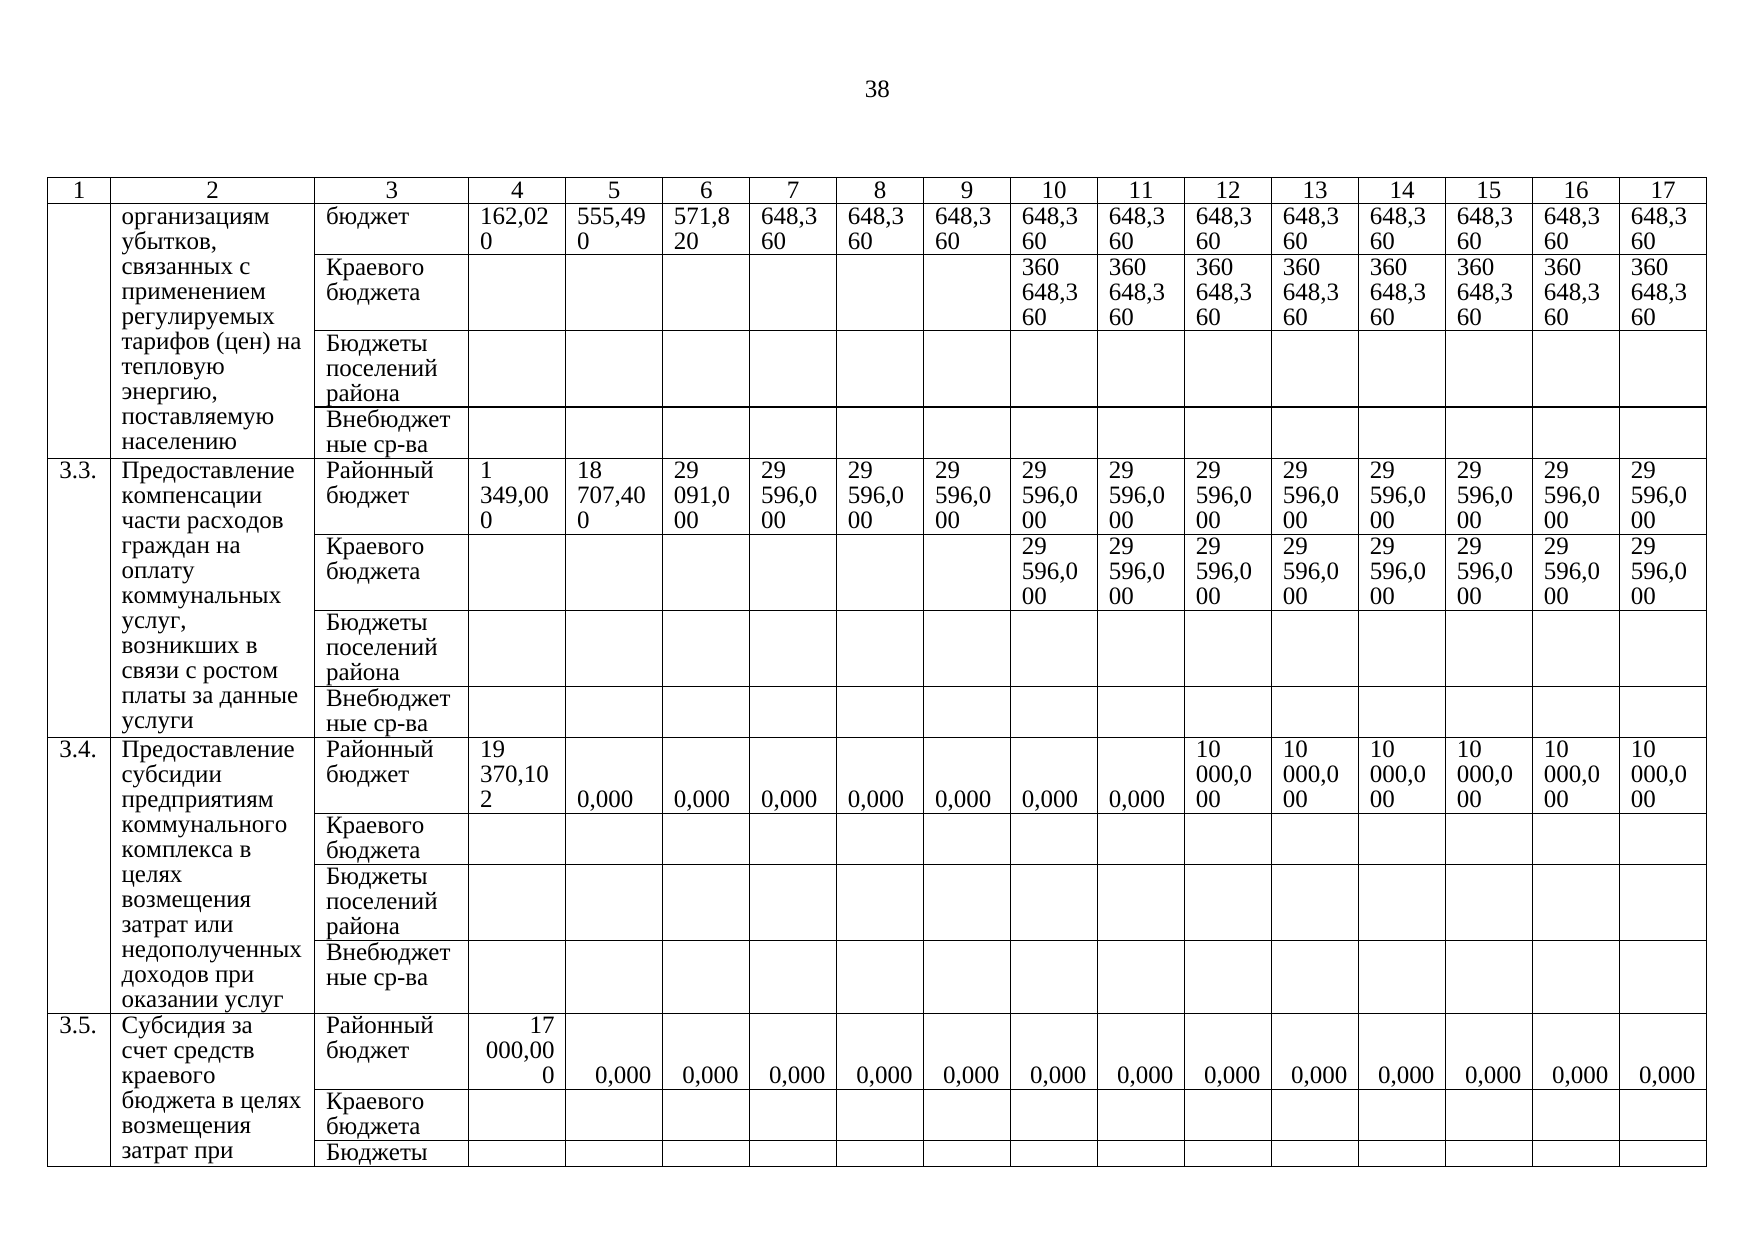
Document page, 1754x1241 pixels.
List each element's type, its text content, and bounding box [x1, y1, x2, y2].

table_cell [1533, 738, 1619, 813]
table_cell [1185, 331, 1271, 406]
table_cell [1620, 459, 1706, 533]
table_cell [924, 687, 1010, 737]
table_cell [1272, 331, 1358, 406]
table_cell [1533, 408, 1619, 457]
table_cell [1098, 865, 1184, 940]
table_header 5 [566, 178, 662, 203]
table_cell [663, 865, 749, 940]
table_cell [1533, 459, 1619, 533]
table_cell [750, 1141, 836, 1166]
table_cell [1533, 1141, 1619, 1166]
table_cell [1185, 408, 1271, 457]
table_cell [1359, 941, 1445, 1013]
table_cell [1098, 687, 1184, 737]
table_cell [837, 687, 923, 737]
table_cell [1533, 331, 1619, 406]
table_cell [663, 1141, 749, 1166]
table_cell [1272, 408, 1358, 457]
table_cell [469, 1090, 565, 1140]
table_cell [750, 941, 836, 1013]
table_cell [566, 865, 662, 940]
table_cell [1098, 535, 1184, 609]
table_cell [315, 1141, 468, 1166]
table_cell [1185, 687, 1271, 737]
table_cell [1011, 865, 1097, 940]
table_header 4 [469, 178, 565, 203]
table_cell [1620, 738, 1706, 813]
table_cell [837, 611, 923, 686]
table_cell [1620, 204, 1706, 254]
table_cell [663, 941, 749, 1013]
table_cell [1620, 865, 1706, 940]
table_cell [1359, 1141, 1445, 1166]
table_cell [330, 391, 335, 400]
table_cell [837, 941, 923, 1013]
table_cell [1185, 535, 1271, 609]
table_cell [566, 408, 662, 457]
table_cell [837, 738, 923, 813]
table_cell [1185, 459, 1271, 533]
table_header 15 [1446, 178, 1532, 203]
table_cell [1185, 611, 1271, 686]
table_header 14 [1359, 178, 1445, 203]
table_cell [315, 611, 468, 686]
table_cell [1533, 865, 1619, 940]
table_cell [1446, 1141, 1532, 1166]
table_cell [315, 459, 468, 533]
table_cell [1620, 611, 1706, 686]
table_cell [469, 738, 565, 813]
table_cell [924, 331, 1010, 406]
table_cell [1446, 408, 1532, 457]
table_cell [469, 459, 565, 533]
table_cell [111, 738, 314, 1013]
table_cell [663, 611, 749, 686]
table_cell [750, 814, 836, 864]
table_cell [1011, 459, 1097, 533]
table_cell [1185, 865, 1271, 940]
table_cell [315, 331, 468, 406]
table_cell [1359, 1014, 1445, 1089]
table_header 3 [315, 178, 468, 203]
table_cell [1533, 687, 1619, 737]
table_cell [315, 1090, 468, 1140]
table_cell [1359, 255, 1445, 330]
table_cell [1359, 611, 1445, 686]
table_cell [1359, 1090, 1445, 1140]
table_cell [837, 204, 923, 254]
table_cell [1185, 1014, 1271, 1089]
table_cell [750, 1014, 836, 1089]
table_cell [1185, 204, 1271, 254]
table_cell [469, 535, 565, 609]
table_header 12 [1185, 178, 1271, 203]
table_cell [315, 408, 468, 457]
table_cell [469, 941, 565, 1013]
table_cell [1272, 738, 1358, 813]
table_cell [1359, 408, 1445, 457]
table_header 13 [1272, 178, 1358, 203]
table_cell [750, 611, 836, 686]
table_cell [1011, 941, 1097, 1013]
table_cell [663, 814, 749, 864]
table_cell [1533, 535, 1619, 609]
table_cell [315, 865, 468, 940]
table_header 10 [1011, 178, 1097, 203]
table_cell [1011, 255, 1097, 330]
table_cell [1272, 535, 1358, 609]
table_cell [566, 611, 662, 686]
table_header 16 [1533, 178, 1619, 203]
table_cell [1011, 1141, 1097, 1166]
table_header 2 [111, 178, 314, 203]
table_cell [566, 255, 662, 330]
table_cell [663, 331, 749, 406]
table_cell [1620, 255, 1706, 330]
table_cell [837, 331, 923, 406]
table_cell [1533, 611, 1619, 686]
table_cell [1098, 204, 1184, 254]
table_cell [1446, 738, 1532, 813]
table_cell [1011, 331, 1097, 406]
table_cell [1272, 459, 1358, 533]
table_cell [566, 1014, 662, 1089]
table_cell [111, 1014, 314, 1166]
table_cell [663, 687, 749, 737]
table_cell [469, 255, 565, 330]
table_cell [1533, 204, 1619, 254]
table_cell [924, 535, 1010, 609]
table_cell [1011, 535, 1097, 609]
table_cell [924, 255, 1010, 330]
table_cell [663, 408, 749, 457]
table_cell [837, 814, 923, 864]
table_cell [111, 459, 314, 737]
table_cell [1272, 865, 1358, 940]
table_header 17 [1620, 178, 1706, 203]
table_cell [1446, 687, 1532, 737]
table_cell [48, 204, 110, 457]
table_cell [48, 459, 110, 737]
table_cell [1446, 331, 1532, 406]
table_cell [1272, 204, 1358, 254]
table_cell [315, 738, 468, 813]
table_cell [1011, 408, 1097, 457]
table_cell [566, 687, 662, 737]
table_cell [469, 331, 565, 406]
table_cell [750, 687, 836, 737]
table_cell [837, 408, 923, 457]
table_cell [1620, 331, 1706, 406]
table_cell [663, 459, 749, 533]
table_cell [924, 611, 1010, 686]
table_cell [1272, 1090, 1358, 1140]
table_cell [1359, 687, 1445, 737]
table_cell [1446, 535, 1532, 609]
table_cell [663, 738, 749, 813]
table_header 6 [663, 178, 749, 203]
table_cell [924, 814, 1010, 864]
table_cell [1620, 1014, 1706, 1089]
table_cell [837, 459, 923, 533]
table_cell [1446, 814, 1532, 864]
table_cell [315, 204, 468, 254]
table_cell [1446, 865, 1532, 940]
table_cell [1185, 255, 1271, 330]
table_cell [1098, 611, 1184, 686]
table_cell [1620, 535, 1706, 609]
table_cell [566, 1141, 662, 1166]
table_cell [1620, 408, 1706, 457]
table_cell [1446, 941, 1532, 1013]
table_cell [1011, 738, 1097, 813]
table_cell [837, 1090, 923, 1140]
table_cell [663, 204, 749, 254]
table_header 1 [48, 178, 110, 203]
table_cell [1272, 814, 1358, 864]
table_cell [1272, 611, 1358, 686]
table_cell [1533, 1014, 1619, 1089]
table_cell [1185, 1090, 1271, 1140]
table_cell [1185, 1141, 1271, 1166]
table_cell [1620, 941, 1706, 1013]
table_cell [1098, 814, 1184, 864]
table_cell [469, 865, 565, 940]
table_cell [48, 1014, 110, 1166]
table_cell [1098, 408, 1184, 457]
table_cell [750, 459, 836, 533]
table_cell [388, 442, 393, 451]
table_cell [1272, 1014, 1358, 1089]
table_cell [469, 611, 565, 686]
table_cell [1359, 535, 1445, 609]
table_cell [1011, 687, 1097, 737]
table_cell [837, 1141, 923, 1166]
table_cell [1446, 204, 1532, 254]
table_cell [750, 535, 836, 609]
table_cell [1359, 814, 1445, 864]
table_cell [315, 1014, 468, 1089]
table_header 8 [837, 178, 923, 203]
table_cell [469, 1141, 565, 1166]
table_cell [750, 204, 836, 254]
table_header 7 [750, 178, 836, 203]
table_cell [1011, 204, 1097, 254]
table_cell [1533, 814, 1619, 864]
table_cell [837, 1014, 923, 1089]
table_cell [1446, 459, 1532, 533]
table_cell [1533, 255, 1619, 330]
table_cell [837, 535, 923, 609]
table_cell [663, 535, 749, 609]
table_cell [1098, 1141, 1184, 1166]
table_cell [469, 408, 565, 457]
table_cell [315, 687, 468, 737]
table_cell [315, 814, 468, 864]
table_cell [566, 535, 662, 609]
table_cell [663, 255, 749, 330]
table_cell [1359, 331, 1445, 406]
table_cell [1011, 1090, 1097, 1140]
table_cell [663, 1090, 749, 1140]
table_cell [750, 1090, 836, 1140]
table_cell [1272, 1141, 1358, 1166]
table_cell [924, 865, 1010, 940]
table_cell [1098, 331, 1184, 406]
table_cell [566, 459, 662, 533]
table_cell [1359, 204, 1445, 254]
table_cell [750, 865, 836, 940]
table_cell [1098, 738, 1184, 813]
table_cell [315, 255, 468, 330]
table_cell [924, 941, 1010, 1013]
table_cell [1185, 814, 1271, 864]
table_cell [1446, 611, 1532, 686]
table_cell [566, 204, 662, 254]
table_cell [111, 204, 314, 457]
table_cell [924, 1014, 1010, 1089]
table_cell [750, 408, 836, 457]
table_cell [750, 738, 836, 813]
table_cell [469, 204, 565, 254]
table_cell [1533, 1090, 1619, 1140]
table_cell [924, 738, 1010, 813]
table_header 11 [1098, 178, 1184, 203]
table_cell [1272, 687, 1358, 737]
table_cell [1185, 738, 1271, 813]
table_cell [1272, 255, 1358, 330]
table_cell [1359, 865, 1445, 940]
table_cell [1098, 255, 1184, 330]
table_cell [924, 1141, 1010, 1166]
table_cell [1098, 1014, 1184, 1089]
table_header 9 [924, 178, 1010, 203]
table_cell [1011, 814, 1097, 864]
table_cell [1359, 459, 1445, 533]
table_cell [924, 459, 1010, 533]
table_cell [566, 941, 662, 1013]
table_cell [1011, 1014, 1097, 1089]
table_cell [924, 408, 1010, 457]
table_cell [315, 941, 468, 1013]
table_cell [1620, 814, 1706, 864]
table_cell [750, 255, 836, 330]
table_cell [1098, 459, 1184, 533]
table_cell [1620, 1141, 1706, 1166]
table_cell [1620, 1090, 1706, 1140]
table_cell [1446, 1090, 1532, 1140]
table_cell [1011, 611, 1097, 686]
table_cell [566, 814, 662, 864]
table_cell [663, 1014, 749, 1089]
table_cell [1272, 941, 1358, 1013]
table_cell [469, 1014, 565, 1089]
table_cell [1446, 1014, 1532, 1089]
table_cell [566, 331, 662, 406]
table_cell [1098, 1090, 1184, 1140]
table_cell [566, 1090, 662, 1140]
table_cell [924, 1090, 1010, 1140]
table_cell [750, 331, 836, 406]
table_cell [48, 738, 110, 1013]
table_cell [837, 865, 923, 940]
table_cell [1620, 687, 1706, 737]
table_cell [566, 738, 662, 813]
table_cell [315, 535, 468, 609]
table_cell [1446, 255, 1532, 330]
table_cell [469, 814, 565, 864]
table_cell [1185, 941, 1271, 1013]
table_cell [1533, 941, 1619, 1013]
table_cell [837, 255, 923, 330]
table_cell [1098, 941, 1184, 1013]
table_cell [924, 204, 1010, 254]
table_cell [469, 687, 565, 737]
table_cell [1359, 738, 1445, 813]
